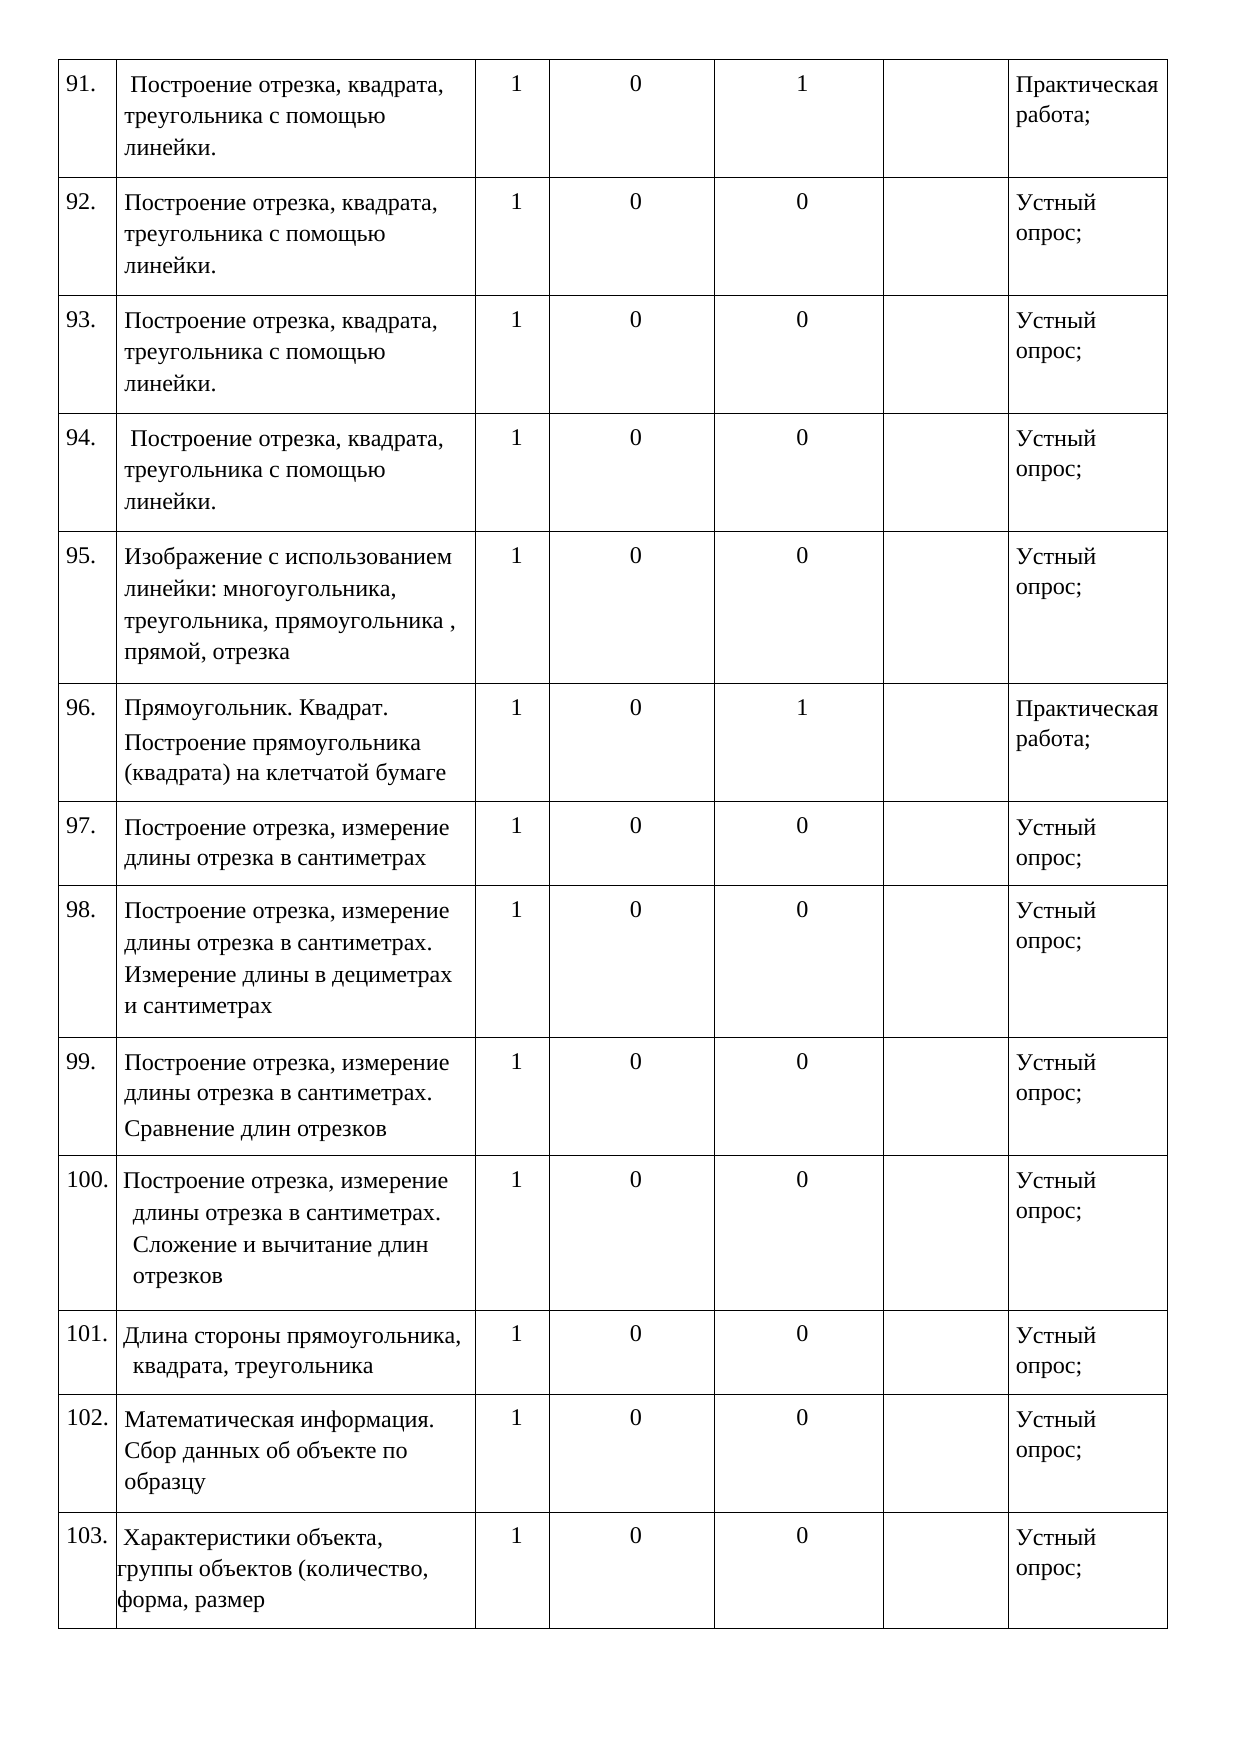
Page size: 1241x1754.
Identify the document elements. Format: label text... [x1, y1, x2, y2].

table_header 0 [550, 60, 714, 177]
table_cell Изображение с использованием линейки: многоугольника, треугольника, прямоугольника , прямой, отрезка [117, 532, 475, 683]
table_cell 0 [715, 1395, 883, 1512]
table_cell 92. [59, 178, 116, 295]
table_cell Устный опрос; [1009, 802, 1167, 885]
table_cell 103. [59, 1513, 116, 1628]
table_cell 0 [550, 1513, 714, 1628]
table_cell 96. [59, 684, 116, 801]
table_cell 0 [715, 178, 883, 295]
table_cell 100. [59, 1156, 116, 1310]
table_cell Устный опрос; [1009, 296, 1167, 413]
table_cell Математическая информация. Сбор данных об объекте по образцу [117, 1395, 475, 1512]
table_cell 1 [476, 802, 549, 885]
table_cell 0 [715, 532, 883, 683]
table_cell [884, 802, 1008, 885]
table_header 91. [59, 60, 116, 177]
table_cell 1 [476, 178, 549, 295]
table_cell 94. [59, 414, 116, 531]
table_cell 0 [715, 886, 883, 1037]
table_cell Устный опрос; [1009, 1311, 1167, 1394]
table_cell 1 [476, 1156, 549, 1310]
table_cell [884, 1038, 1008, 1155]
table_cell 0 [550, 886, 714, 1037]
table_cell 1 [476, 1513, 549, 1628]
table_cell 0 [550, 1156, 714, 1310]
table_cell Практическая работа; [1009, 684, 1167, 801]
table_cell 0 [715, 1513, 883, 1628]
table_cell 0 [715, 802, 883, 885]
table_cell 95. [59, 532, 116, 683]
table_cell 0 [550, 802, 714, 885]
table_cell Построение отрезка, измерение длины отрезка в сантиметрах. Измерение длины в дециметрах и сантиметрах [117, 886, 475, 1037]
table_cell [884, 1395, 1008, 1512]
table_cell Устный опрос; [1009, 1395, 1167, 1512]
table_cell Построение отрезка, измерение длины отрезка в сантиметрах. Сравнение длин отрезков [117, 1038, 475, 1155]
table_cell 0 [550, 1038, 714, 1155]
table_cell [884, 532, 1008, 683]
table_header 1 [715, 60, 883, 177]
table_cell 0 [550, 1395, 714, 1512]
table_cell 93. [59, 296, 116, 413]
table_cell Устный опрос; [1009, 532, 1167, 683]
table_cell Построение отрезка, квадрата, треугольника с помощью линейки. [117, 296, 475, 413]
table_cell 0 [715, 296, 883, 413]
table_cell 99. [59, 1038, 116, 1155]
table_cell Устный опрос; [1009, 178, 1167, 295]
table_cell Устный опрос; [1009, 1156, 1167, 1310]
table_cell 0 [715, 414, 883, 531]
table_cell 0 [550, 684, 714, 801]
table_cell 0 [550, 1311, 714, 1394]
table_cell 1 [476, 1395, 549, 1512]
table_cell Длина стороны прямоугольника, квадрата, треугольника [117, 1311, 475, 1394]
table_cell 1 [476, 532, 549, 683]
table_cell 0 [715, 1038, 883, 1155]
table_header Построение отрезка, квадрата, треугольника с помощью линейки. [117, 60, 475, 177]
table_cell 101. [59, 1311, 116, 1394]
table_cell [884, 178, 1008, 295]
table_header 1 [476, 60, 549, 177]
table_cell Построение отрезка, квадрата, треугольника с помощью линейки. [117, 178, 475, 295]
table_cell 98. [59, 886, 116, 1037]
table_cell 1 [476, 1311, 549, 1394]
table_cell [884, 1513, 1008, 1628]
table_cell [884, 296, 1008, 413]
table_cell Построение отрезка, квадрата, треугольника с помощью линейки. [117, 414, 475, 531]
table_cell 1 [476, 684, 549, 801]
table_cell Построение отрезка, измерение длины отрезка в сантиметрах. Сложение и вычитание длин отрезков [117, 1156, 475, 1310]
table_cell [884, 1156, 1008, 1310]
table_cell 1 [476, 1038, 549, 1155]
table_cell 0 [550, 414, 714, 531]
table_cell [884, 414, 1008, 531]
table_cell 0 [550, 178, 714, 295]
table_cell 0 [550, 296, 714, 413]
table_cell [884, 1311, 1008, 1394]
table_cell Прямоугольник. Квадрат. Построение прямоугольника (квадрата) на клетчатой бумаге [117, 684, 475, 801]
table_cell 0 [715, 1156, 883, 1310]
table_header [884, 60, 1008, 177]
table_cell 1 [476, 296, 549, 413]
table_cell 0 [550, 532, 714, 683]
table_cell 1 [715, 684, 883, 801]
table_header Практическая работа; [1009, 60, 1167, 177]
table_cell [884, 684, 1008, 801]
table_cell [884, 886, 1008, 1037]
table_cell 0 [715, 1311, 883, 1394]
table_cell 1 [476, 414, 549, 531]
table_cell 97. [59, 802, 116, 885]
table_cell 102. [59, 1395, 116, 1512]
table_cell Характеристики объекта, группы объектов (количество, форма, размер [117, 1513, 475, 1628]
table_cell Устный опрос; [1009, 1513, 1167, 1628]
table_cell Устный опрос; [1009, 1038, 1167, 1155]
table_cell Построение отрезка, измерение длины отрезка в сантиметрах [117, 802, 475, 885]
table_cell 1 [476, 886, 549, 1037]
table_cell Устный опрос; [1009, 414, 1167, 531]
table_cell Устный опрос; [1009, 886, 1167, 1037]
